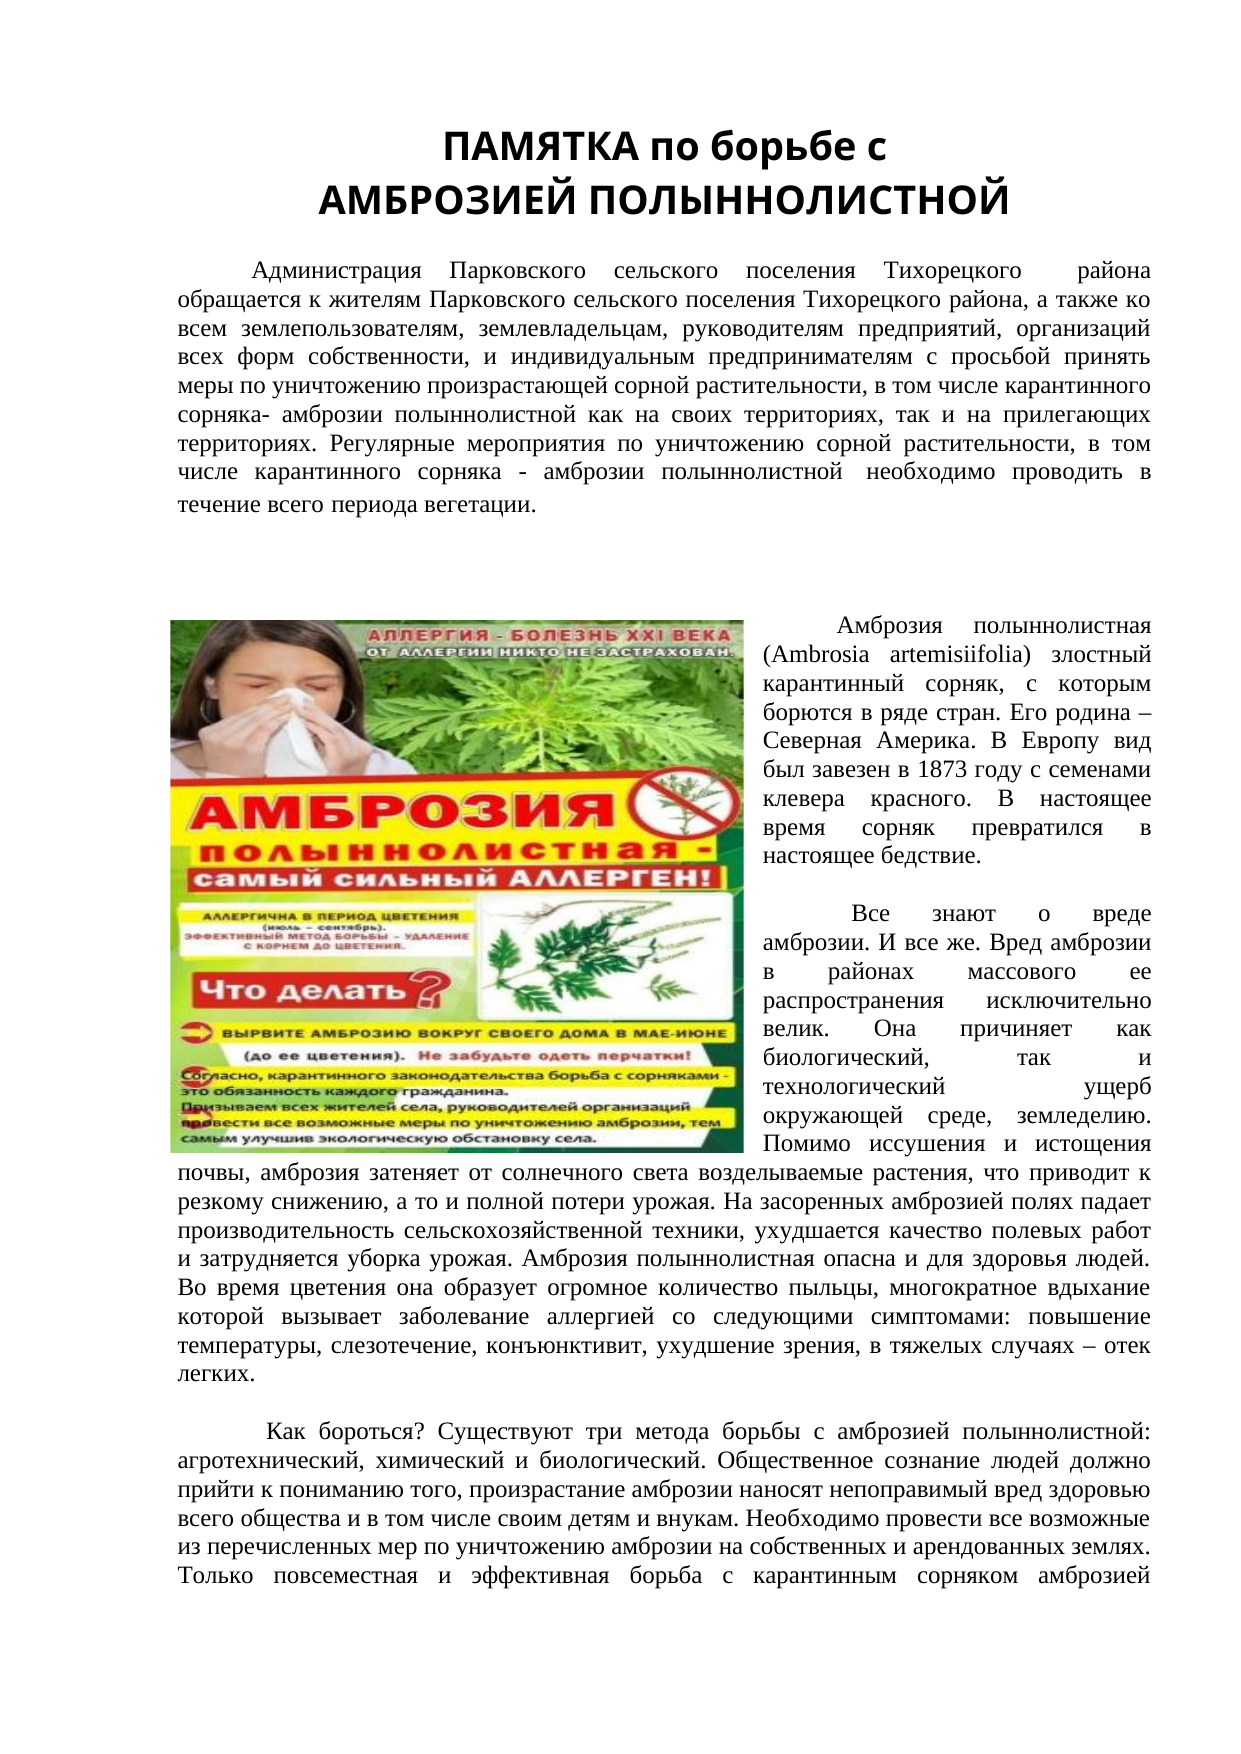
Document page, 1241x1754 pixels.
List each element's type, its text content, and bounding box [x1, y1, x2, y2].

text АМБРОЗИЕЙ ПОЛЫННОЛИСТНОЙ [177, 172, 1152, 226]
text Все знают о вреде амброзии. И все же. Вред амброзии в районах массового ее распространения исключительно велик. Она причиняет как биологический, так и технологический ущерб окружающей среде, земледелию. Помимо иссушения и истощения почвы, амброзия затеняет от солнечного света возделываемые растения, что приводит к резкому снижению, а то и полной потери урожая. На засоренных амброзией полях падает производительность сельскохозяйственной техники, ухудшается качество полевых работ и затрудняется уборка урожая. Амброзия полыннолистная опасна и для здоровья людей. Во время цветения она образует огромное количество пыльцы, многократное вдыхание которой вызывает заболевание аллергией со следующими симптомами: повышение температуры, слезотечение, конъюнктивит, ухудшение зрения, в тяжелых случаях – отек легких. [177, 898, 1152, 1387]
picture [168, 620, 744, 1151]
text Амброзия полыннолистная (Ambrosia artemisiifolia) злостный карантинный сорняк, с которым борются в ряде стран. Его родина – Северная Америка. В Европу вид был завезен в 1873 году с семенами клевера красного. В настоящее время сорняк превратился в настоящее бедствие. [177, 611, 1152, 869]
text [177, 1416, 1152, 1589]
text ПАМЯТКА по борьбе с [177, 118, 1152, 172]
text Администрация Парковского сельского поселения Тихорецкого района обращается к жителям Парковского сельского поселения Тихорецкого района, а также ко всем землепользователям, землевладельцам, руководителям предприятий, организаций всех форм собственности, и индивидуальным предпринимателям с просьбой принять меры по уничтожению произрастающей сорной растительности, в том числе карантинного сорняка- амброзии полыннолистной как на своих территориях, так и на прилегающих территориях. Регулярные мероприятия по уничтожению сорной растительности, в том числе карантинного сорняка - амброзии полыннолистной необходимо проводить в течение всего периода вегетации. [177, 255, 1152, 519]
